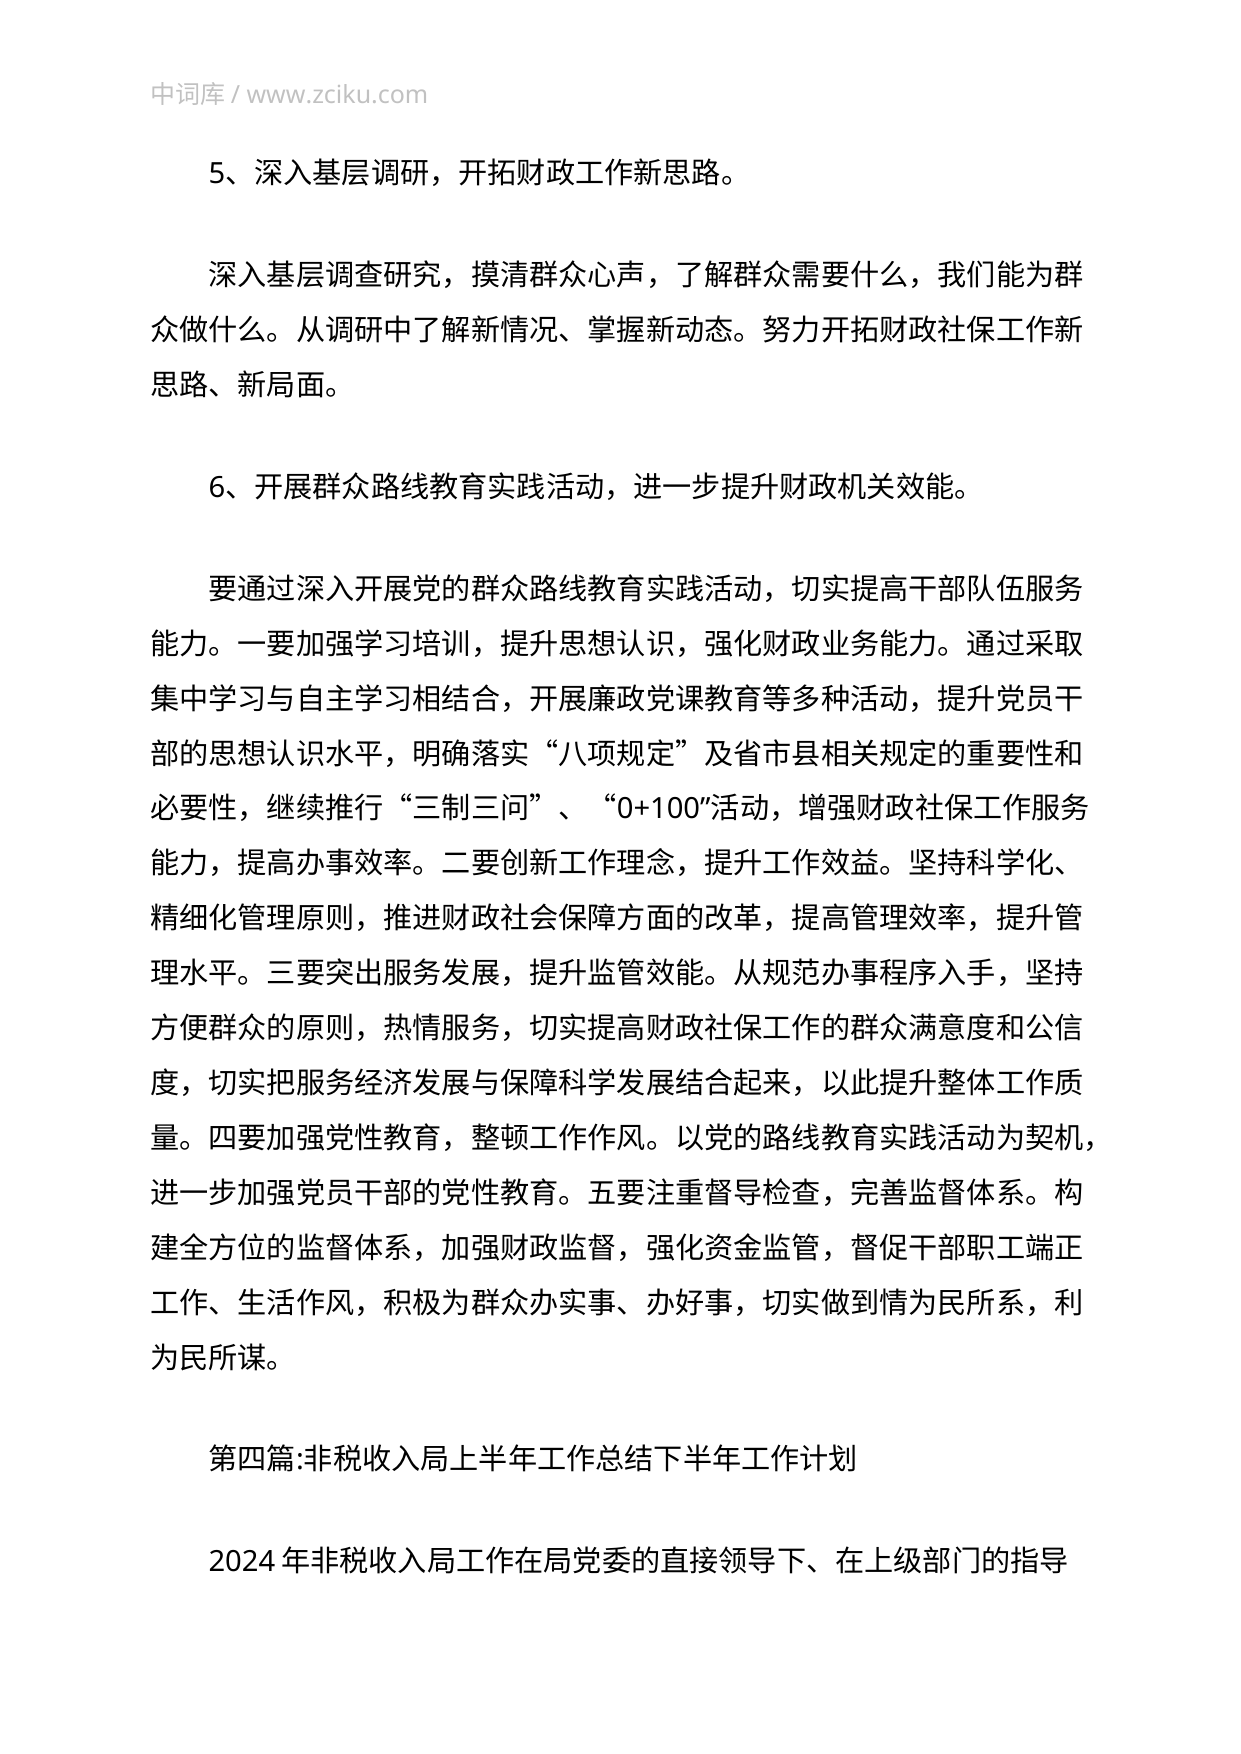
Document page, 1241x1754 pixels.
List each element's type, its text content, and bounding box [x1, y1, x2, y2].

text 5、深入基层调研，开拓财政工作新思路。 [150, 150, 1090, 192]
text 要通过深入开展党的群众路线教育实践活动，切实提高干部队伍服务能力。一要加强学习培训，提升思想认识，强化财政业务能力。通过采取集中学习与自主学习相结合，开展廉政党课教育等多种活动，提升党员干部的思想认识水平，明确落实“八项规定”及省市县相关规定的重要性和必要性，继续推行“三制三问”、“0+100”活动，增强财政社保工作服务能力，提高办事效率。二要创新工作理念，提升工作效益。坚持科学化、精细化管理原则，推进财政社会保障方面的改革，提高管理效率，提升管理水平。三要突出服务发展，提升监管效能。从规范办事程序入手，坚持方便群众的原则，热情服务，切实提高财政社保工作的群众满意度和公信度，切实把服务经济发展与保障科学发展结合起来，以此提升整体工作质量。四要加强党性教育，整顿工作作风。以党的路线教育实践活动为契机，进一步加强党员干部的党性教育。五要注重督导检查，完善监督体系。构建全方位的监督体系，加强财政监督，强化资金监管，督促干部职工端正工作、生活作风，积极为群众办实事、办好事，切实做到情为民所系，利为民所谋。 [150, 566, 1090, 1376]
text 深入基层调查研究，摸清群众心声，了解群众需要什么，我们能为群众做什么。从调研中了解新情况、掌握新动态。努力开拓财政社保工作新思路、新局面。 [150, 252, 1090, 404]
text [150, 1538, 1090, 1580]
text 第四篇:非税收入局上半年工作总结下半年工作计划 [150, 1436, 1090, 1478]
text 6、开展群众路线教育实践活动，进一步提升财政机关效能。 [150, 463, 1090, 506]
